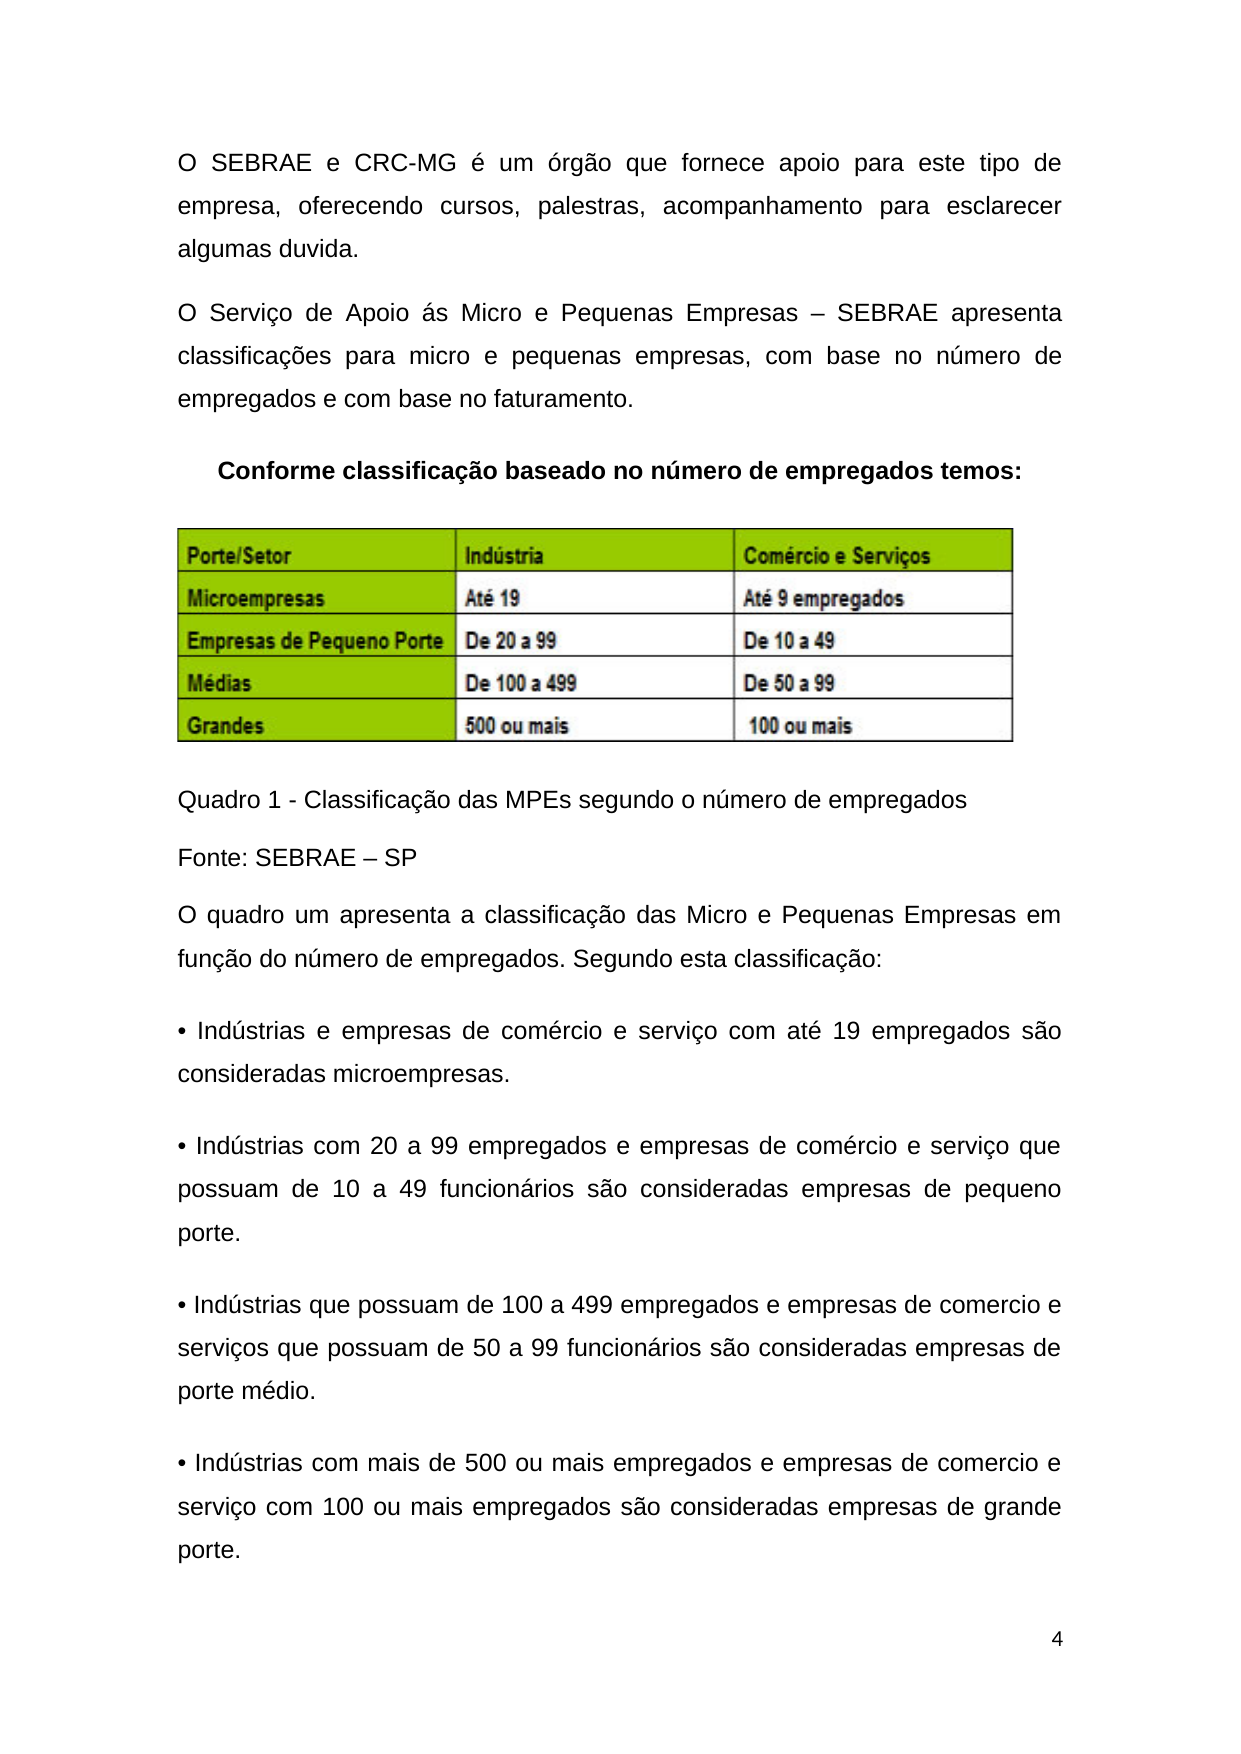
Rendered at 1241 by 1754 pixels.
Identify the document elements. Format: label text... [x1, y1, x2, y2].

text Conforme classificação baseado no número de empregados temos: [177, 456, 1063, 485]
picture [177, 528, 1014, 742]
text • Indústrias com mais de 500 ou mais empregados e empresas de comercio e serviço com 100 ou mais empregados são consideradas empresas de grande porte. [177, 1448, 1063, 1563]
text • Indústrias que possuam de 100 a 499 empregados e empresas de comercio e serviços que possuam de 50 a 99 funcionários são consideradas empresas de porte médio. [177, 1290, 1063, 1405]
text O SEBRAE e CRC-MG é um órgão que fornece apoio para este tipo de empresa, oferecendo cursos, palestras, acompanhamento para esclarecer algumas duvida. [177, 148, 1063, 263]
text Quadro 1 - Classificação das MPEs segundo o número de empregados [177, 785, 1063, 813]
text O Serviço de Apoio ás Micro e Pequenas Empresas – SEBRAE apresenta classificações para micro e pequenas empresas, com base no número de empregados e com base no faturamento. [177, 298, 1063, 413]
text Fonte: SEBRAE – SP [177, 843, 1063, 871]
text O quadro um apresenta a classificação das Micro e Pequenas Empresas em função do número de empregados. Segundo esta classificação: [177, 901, 1063, 972]
text • Indústrias e empresas de comércio e serviço com até 19 empregados são consideradas microempresas. [177, 1016, 1063, 1088]
text • Indústrias com 20 a 99 empregados e empresas de comércio e serviço que possuam de 10 a 49 funcionários são consideradas empresas de pequeno porte. [177, 1131, 1063, 1246]
